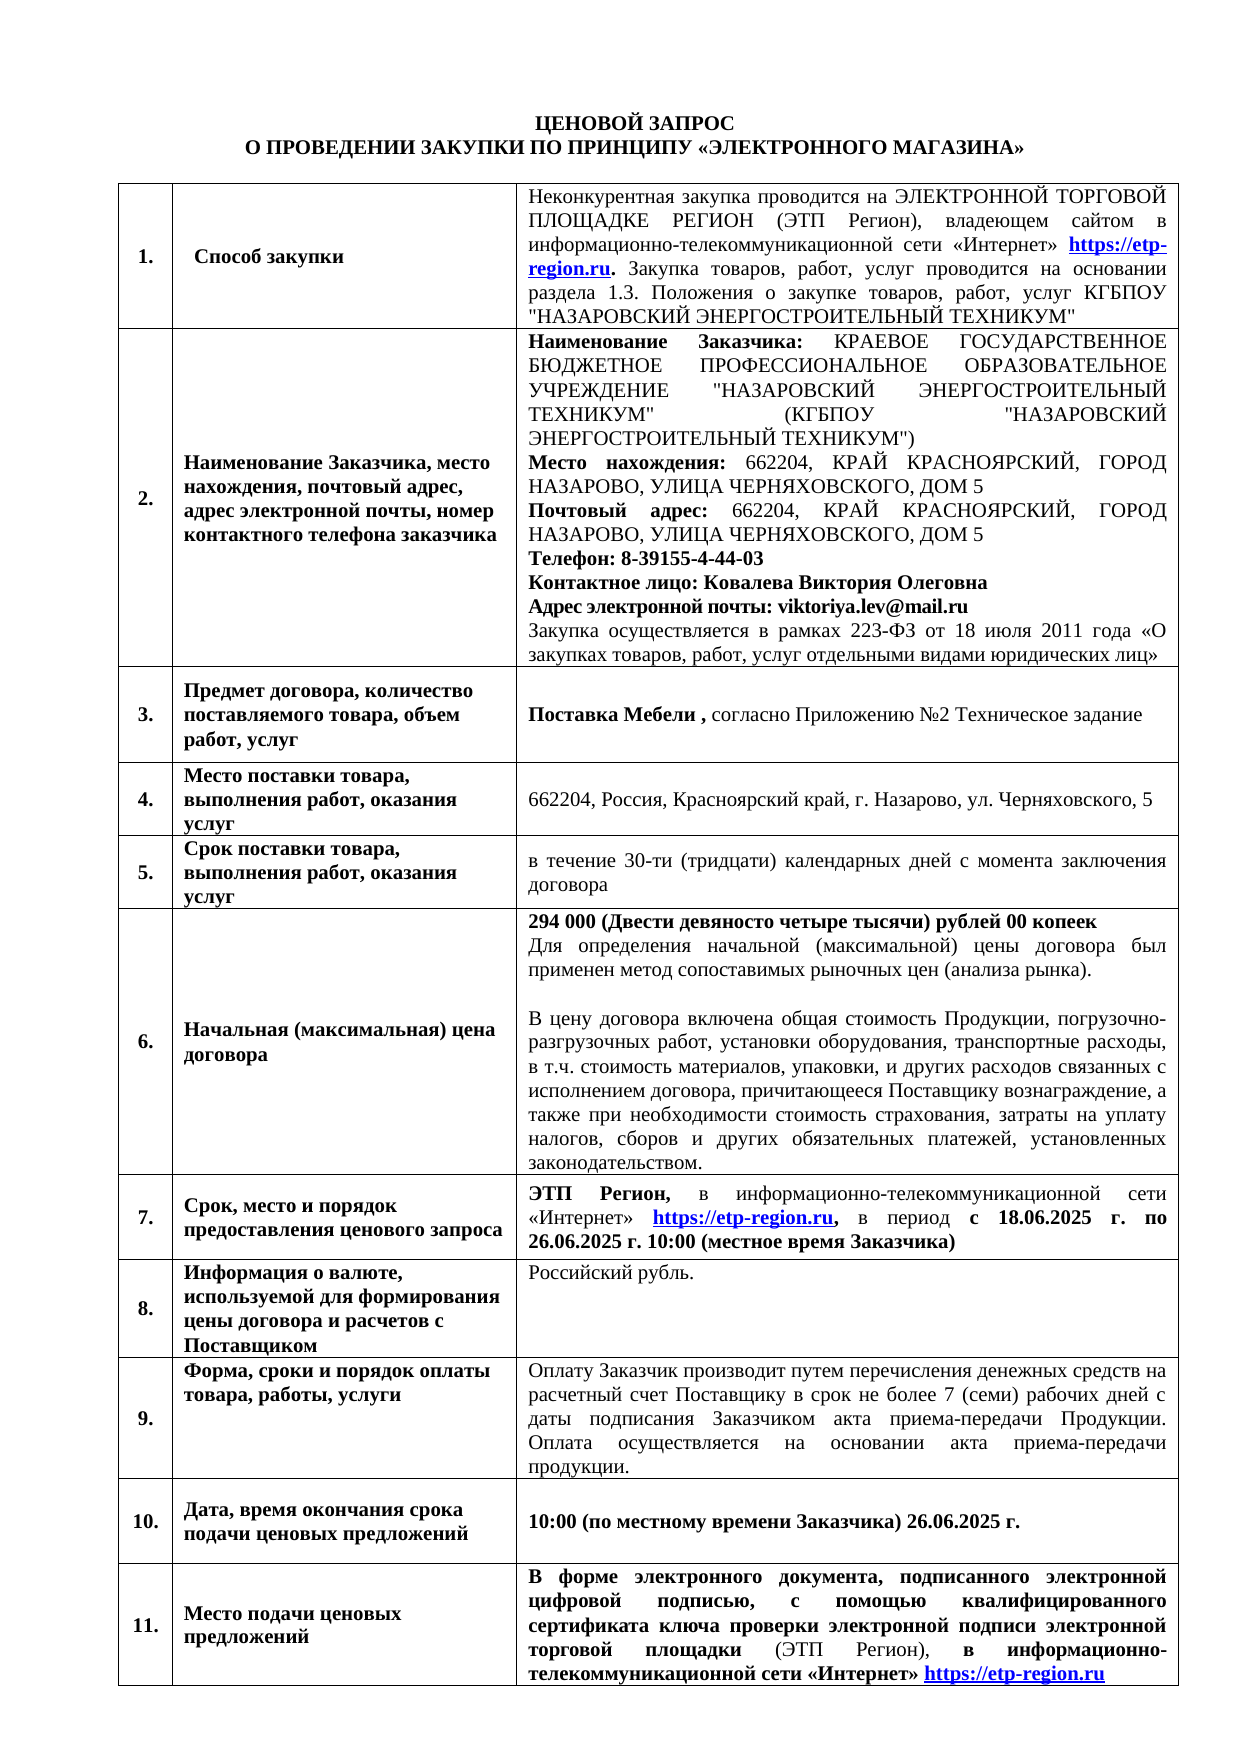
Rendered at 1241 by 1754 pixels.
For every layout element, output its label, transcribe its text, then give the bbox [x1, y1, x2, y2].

table_header 1. [119, 184, 172, 328]
table_cell Поставка Мебели , согласно Приложению №2 Техническое задание [517, 667, 1178, 762]
table_header Неконкурентная закупка проводится на ЭЛЕКТРОННОЙ ТОРГОВОЙ ПЛОЩАДКЕ РЕГИОН (ЭТП Регион), владеющем сайтом в информационно-телекоммуникационной сети «Интернет» https://etp-region.ru. Закупка товаров, работ, услуг проводится на основании раздела 1.3. Положения о закупке товаров, работ, услуг КГБПОУ "НАЗАРОВСКИЙ ЭНЕРГОСТРОИТЕЛЬНЫЙ ТЕХНИКУМ" [517, 184, 1178, 328]
table_cell Срок, место и порядок предоставления ценового запроса [173, 1175, 516, 1259]
table_cell 3. [119, 667, 172, 762]
table_cell В форме электронного документа, подписанного электронной цифровой подписью, с помощью квалифицированного сертификата ключа проверки электронной подписи электронной торговой площадки (ЭТП Регион), в информационно-телекоммуникационной сети «Интернет» https://etp-region.ru [517, 1564, 1178, 1685]
table_cell 11. [119, 1564, 172, 1685]
table_cell Место подачи ценовых предложений [173, 1564, 516, 1685]
table_cell Наименование Заказчика, место нахождения, почтовый адрес, адрес электронной почты, номер контактного телефона заказчика [173, 329, 516, 666]
table_cell 662204, Россия, Красноярский край, г. Назарово, ул. Черняховского, 5 [517, 763, 1178, 835]
table_cell 8. [119, 1260, 172, 1357]
table_cell Срок поставки товара, выполнения работ, оказания услуг [173, 836, 516, 908]
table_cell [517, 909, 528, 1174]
table_cell 10:00 (по местному времени Заказчика) 26.06.2025 г. [517, 1479, 1178, 1563]
table_header Способ закупки [173, 184, 516, 328]
table_cell 9. [119, 1358, 172, 1478]
table_cell в течение 30-ти (тридцати) календарных дней с момента заключения договора [517, 836, 1178, 908]
table_cell 4. [119, 763, 172, 835]
table_cell Дата, время окончания срока подачи ценовых предложений [173, 1479, 516, 1563]
table_cell 2. [119, 329, 172, 666]
table_cell Оплату Заказчик производит путем перечисления денежных средств на расчетный счет Поставщику в срок не более 7 (семи) рабочих дней с даты подписания Заказчиком акта приема-передачи Продукции. Оплата осуществляется на основании акта приема-передачи продукции. [517, 1358, 1178, 1478]
table_cell 7. [119, 1175, 172, 1259]
table_cell Предмет договора, количество поставляемого товара, объем работ, услуг [173, 667, 516, 762]
table_cell 10. [119, 1479, 172, 1563]
table_cell ЭТП Регион, в информационно-телекоммуникационной сети «Интернет» https://etp-region.ru, в период с 18.06.2025 г. по 26.06.2025 г. 10:00 (местное время Заказчика) [517, 1175, 1178, 1259]
table_cell Место поставки товара, выполнения работ, оказания услуг [173, 763, 516, 835]
subtitle о ПРОВЕДЕНИИ закупки по принципу «электронного магазина» [118, 135, 1152, 159]
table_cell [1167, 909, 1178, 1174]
table_cell Информация о валюте, используемой для формирования цены договора и расчетов с Поставщиком [173, 1260, 516, 1357]
table_cell Начальная (максимальная) цена договора [173, 909, 516, 1174]
table_cell Наименование Заказчика: КРАЕВОЕ ГОСУДАРСТВЕННОЕ БЮДЖЕТНОЕ ПРОФЕССИОНАЛЬНОЕ ОБРАЗОВАТЕЛЬНОЕ УЧРЕЖДЕНИЕ "НАЗАРОВСКИЙ ЭНЕРГОСТРОИТЕЛЬНЫЙ ТЕХНИКУМ" (КГБПОУ "НАЗАРОВСКИЙ ЭНЕРГОСТРОИТЕЛЬНЫЙ ТЕХНИКУМ") Место нахождения: 662204, КРАЙ КРАСНОЯРСКИЙ, ГОРОД НАЗАРОВО, УЛИЦА ЧЕРНЯХОВСКОГО, ДОМ 5 Почтовый адрес: 662204, КРАЙ КРАСНОЯРСКИЙ, ГОРОД НАЗАРОВО, УЛИЦА ЧЕРНЯХОВСКОГО, ДОМ 5 Телефон: 8-39155-4-44-03 Контактное лицо: Ковалева Виктория Олеговна Адрес электронной почты: viktoriya.lev@mail.ru Закупка осуществляется в рамках 223-ФЗ от 18 июля 2011 года «О закупках товаров, работ, услуг отдельными видами юридических лиц» [517, 329, 1178, 666]
table_cell 6. [119, 909, 172, 1174]
table_cell Форма, сроки и порядок оплаты товара, работы, услуги [173, 1358, 516, 1478]
subtitle Ценовой запрос [118, 111, 1152, 135]
table_cell 5. [119, 836, 172, 908]
table_cell Российский рубль. [517, 1260, 1178, 1357]
